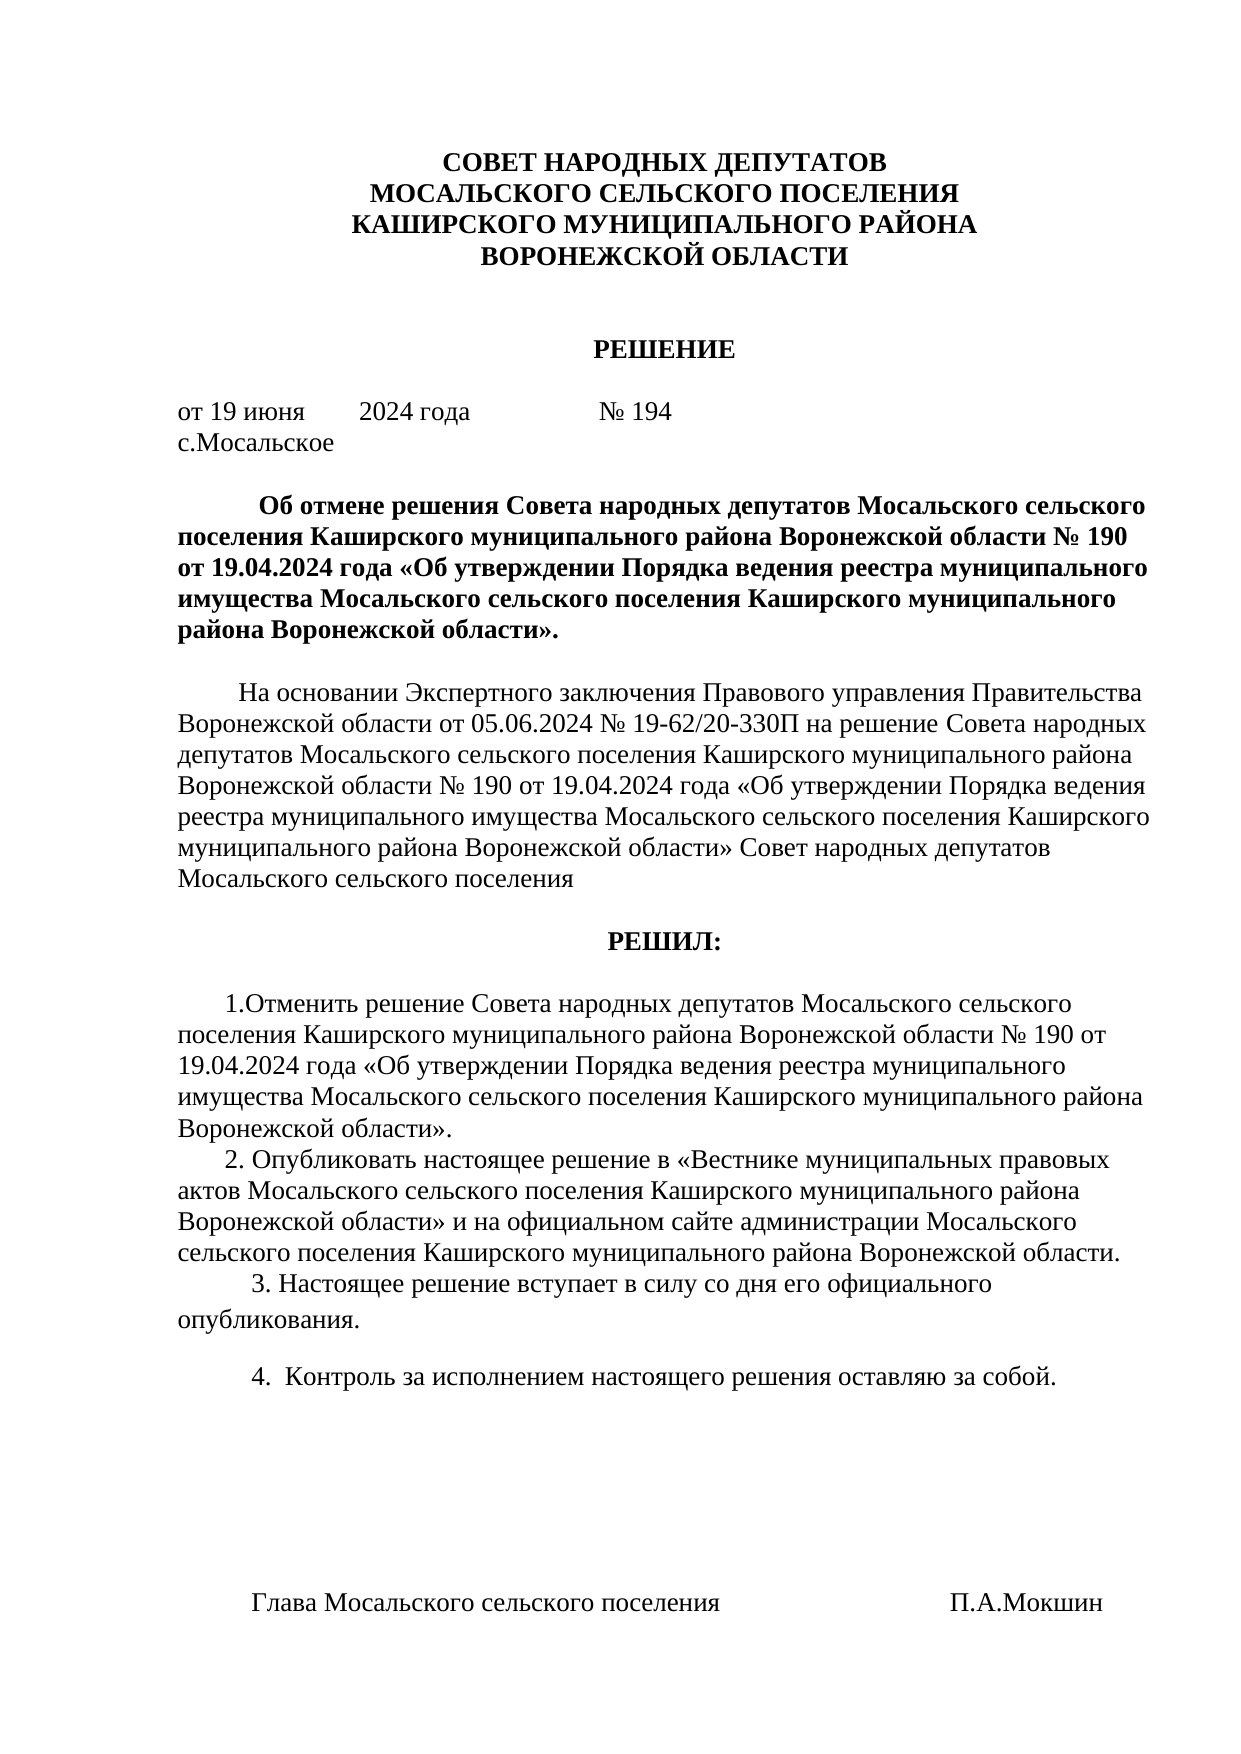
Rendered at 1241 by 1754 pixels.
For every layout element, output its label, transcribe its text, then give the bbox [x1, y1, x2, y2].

text МОСАЛЬСКОГО СЕЛЬСКОГО ПОСЕЛЕНИЯ [177, 177, 1152, 208]
text СОВЕТ НАРОДНЫХ ДЕПУТАТОВ [177, 146, 1152, 177]
text с.Мосальское [177, 426, 1152, 458]
text РЕШИЛ: [177, 925, 1152, 956]
text 2. Опубликовать настоящее решение в «Вестнике муниципальных правовых актов Мосальского сельского поселения Каширского муниципального района Воронежской области» и на официальном сайте администрации Мосальского сельского поселения Каширского муниципального района Воронежской области. [177, 1143, 1152, 1267]
text ВОРОНЕЖСКОЙ ОБЛАСТИ [177, 239, 1152, 271]
text 4. Контроль за исполнением настоящего решения оставляю за собой. [177, 1360, 1152, 1391]
text РЕШЕНИЕ [177, 333, 1152, 364]
text КАШИРСКОГО МУНИЦИПАЛЬНОГО РАЙОНА [177, 208, 1152, 239]
text Об отмене решения Совета народных депутатов Мосальского сельского поселения Каширского муниципального района Воронежской области № 190 от 19.04.2024 года «Об утверждении Порядка ведения реестра муниципального имущества Мосальского сельского поселения Каширского муниципального района Воронежской области». [177, 489, 1152, 644]
text Глава Мосальского сельского поселения П.А.Мокшин [177, 1586, 1152, 1617]
text На основании Экспертного заключения Правового управления Правительства Воронежской области от 05.06.2024 № 19-62/20-330П на решение Совета народных депутатов Мосальского сельского поселения Каширского муниципального района Воронежской области № 190 от 19.04.2024 года «Об утверждении Порядка ведения реестра муниципального имущества Мосальского сельского поселения Каширского муниципального района Воронежской области» Совет народных депутатов Мосальского сельского поселения [177, 676, 1152, 894]
text 3. Настоящее решение вступает в силу со дня его официального опубликования. [177, 1267, 1152, 1334]
text от 19 июня 2024 года № 194 [177, 395, 1152, 426]
text 1.Отменить решение Совета народных депутатов Мосальского сельского поселения Каширского муниципального района Воронежской области № 190 от 19.04.2024 года «Об утверждении Порядка ведения реестра муниципального имущества Мосальского сельского поселения Каширского муниципального района Воронежской области». [177, 987, 1152, 1143]
